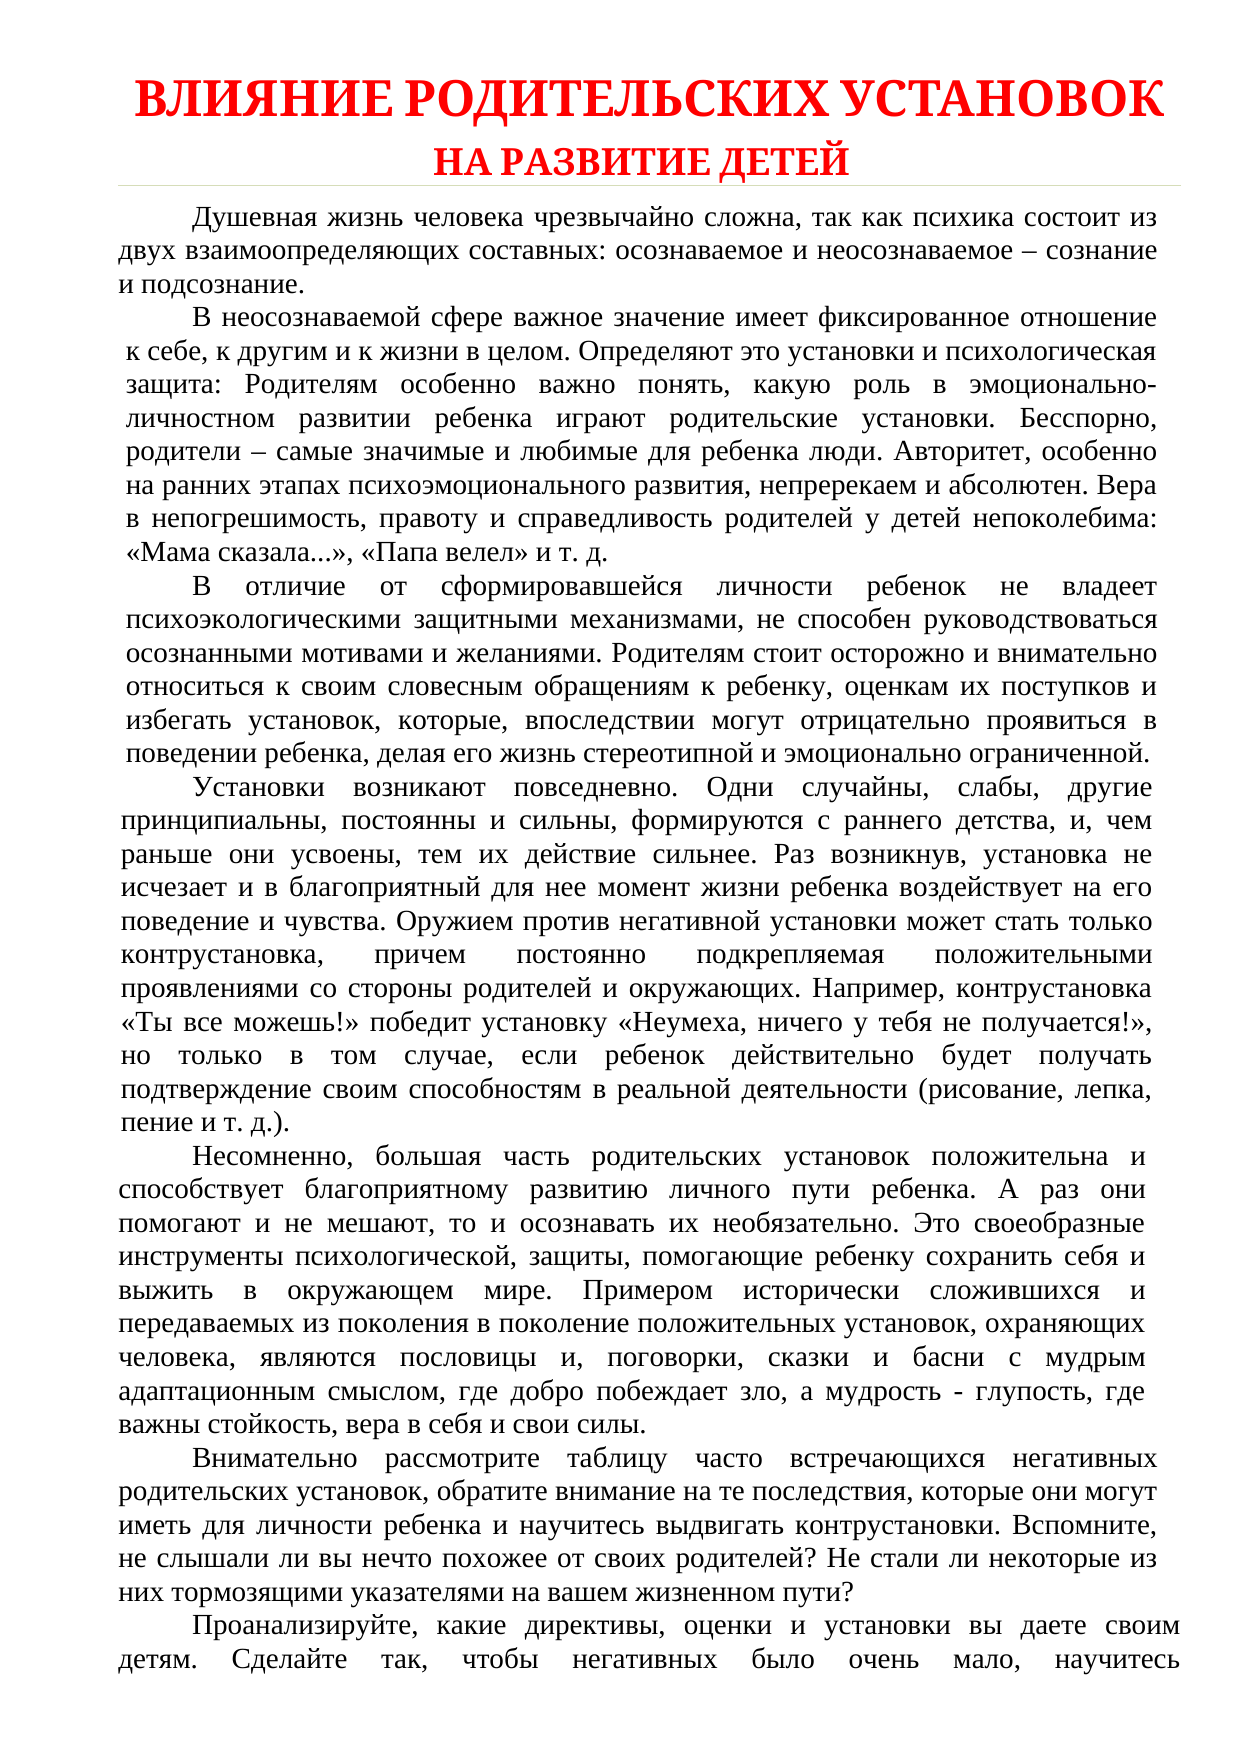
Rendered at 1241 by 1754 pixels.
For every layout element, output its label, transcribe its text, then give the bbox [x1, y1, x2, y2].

text В неосознаваемой сфере важное значение имеет фиксированное отношение к себе, к другим и к жизни в целом. Определяют это установки и психологическая защита: Родителям особенно важно понять, какую роль в эмоционально-личностном развитии ребенка играют родительские установки. Бесспорно, родители – самые значимые и любимые для ребенка люди. Авторитет, особенно на ранних этапах психоэмоционального развития, непререкаем и абсолютен. Вера в непогрешимость, правоту и справедливость родителей у детей непоколебима: «Мама сказала...», «Папа велел» и т. д. [126, 299, 1158, 568]
text Несомненно, большая часть родительских установок положительна и способствует благоприятному развитию личного пути ребенка. А раз они помогают и не мешают, то и осознавать их необязательно. Это своеобразные инструменты психологической, защиты, помогающие ребенку сохранить себя и выжить в окружающем мире. Примером исторически сложившихся и передаваемых из поколения в поколение положительных установок, охраняющих человека, являются пословицы и, поговорки, сказки и басни с мудрым адаптационным смыслом, где добро побеждает зло, а мудрость - глупость, где важны стойкость, вера в себя и свои силы. [118, 1138, 1147, 1440]
text НА РАЗВИТИЕ ДЕТЕЙ [118, 142, 1181, 185]
text Внимательно рассмотрите таблицу часто встречающихся негативных родительских установок, обратите внимание на те последствия, которые они могут иметь для личности ребенка и научитесь выдвигать контрустановки. Вспомните, не слышали ли вы нечто похожее от своих родителей? Не стали ли некоторые из них тормозящими указателями на вашем жизненном пути? [118, 1440, 1158, 1607]
text Душевная жизнь человека чрезвычайно сложна, так как психика состоит из двух взаимоопределяющих составных: осознаваемое и неосознаваемое – сознание и подсознание. [118, 199, 1158, 299]
text ВЛИЯНИЕ РОДИТЕЛЬСКИХ УСТАНОВОК [118, 72, 1181, 129]
text Установки возникают повседневно. Одни случайны, слабы, другие принципиальны, постоянны и сильны, формируются с раннего детства, и, чем раньше они усвоены, тем их действие сильнее. Раз возникнув, установка не исчезает и в благоприятный для нее момент жизни ребенка воздействует на его поведение и чувства. Оружием против негативной установки может стать только контрустановка, причем постоянно подкрепляемая положительными проявлениями со стороны родителей и окружающих. Например, контрустановка «Ты все можешь!» победит установку «Неумеха, ничего у тебя не получается!», но только в том случае, если ребенок действительно будет получать подтверждение своим способностям в реальной деятельности (рисование, лепка, пение и т. д.). [121, 769, 1153, 1138]
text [118, 1607, 1181, 1674]
text В отличие от сформировавшейся личности ребенок не владеет психоэкологическими защитными механизмами, не способен руководствоваться осознанными мотивами и желаниями. Родителям стоит осторожно и внимательно относиться к своим словесным обращениям к ребенку, оценкам их поступков и избегать установок, которые, впоследствии могут отрицательно проявиться в поведении ребенка, делая его жизнь стереотипной и эмоционально ограниченной. [126, 568, 1158, 769]
